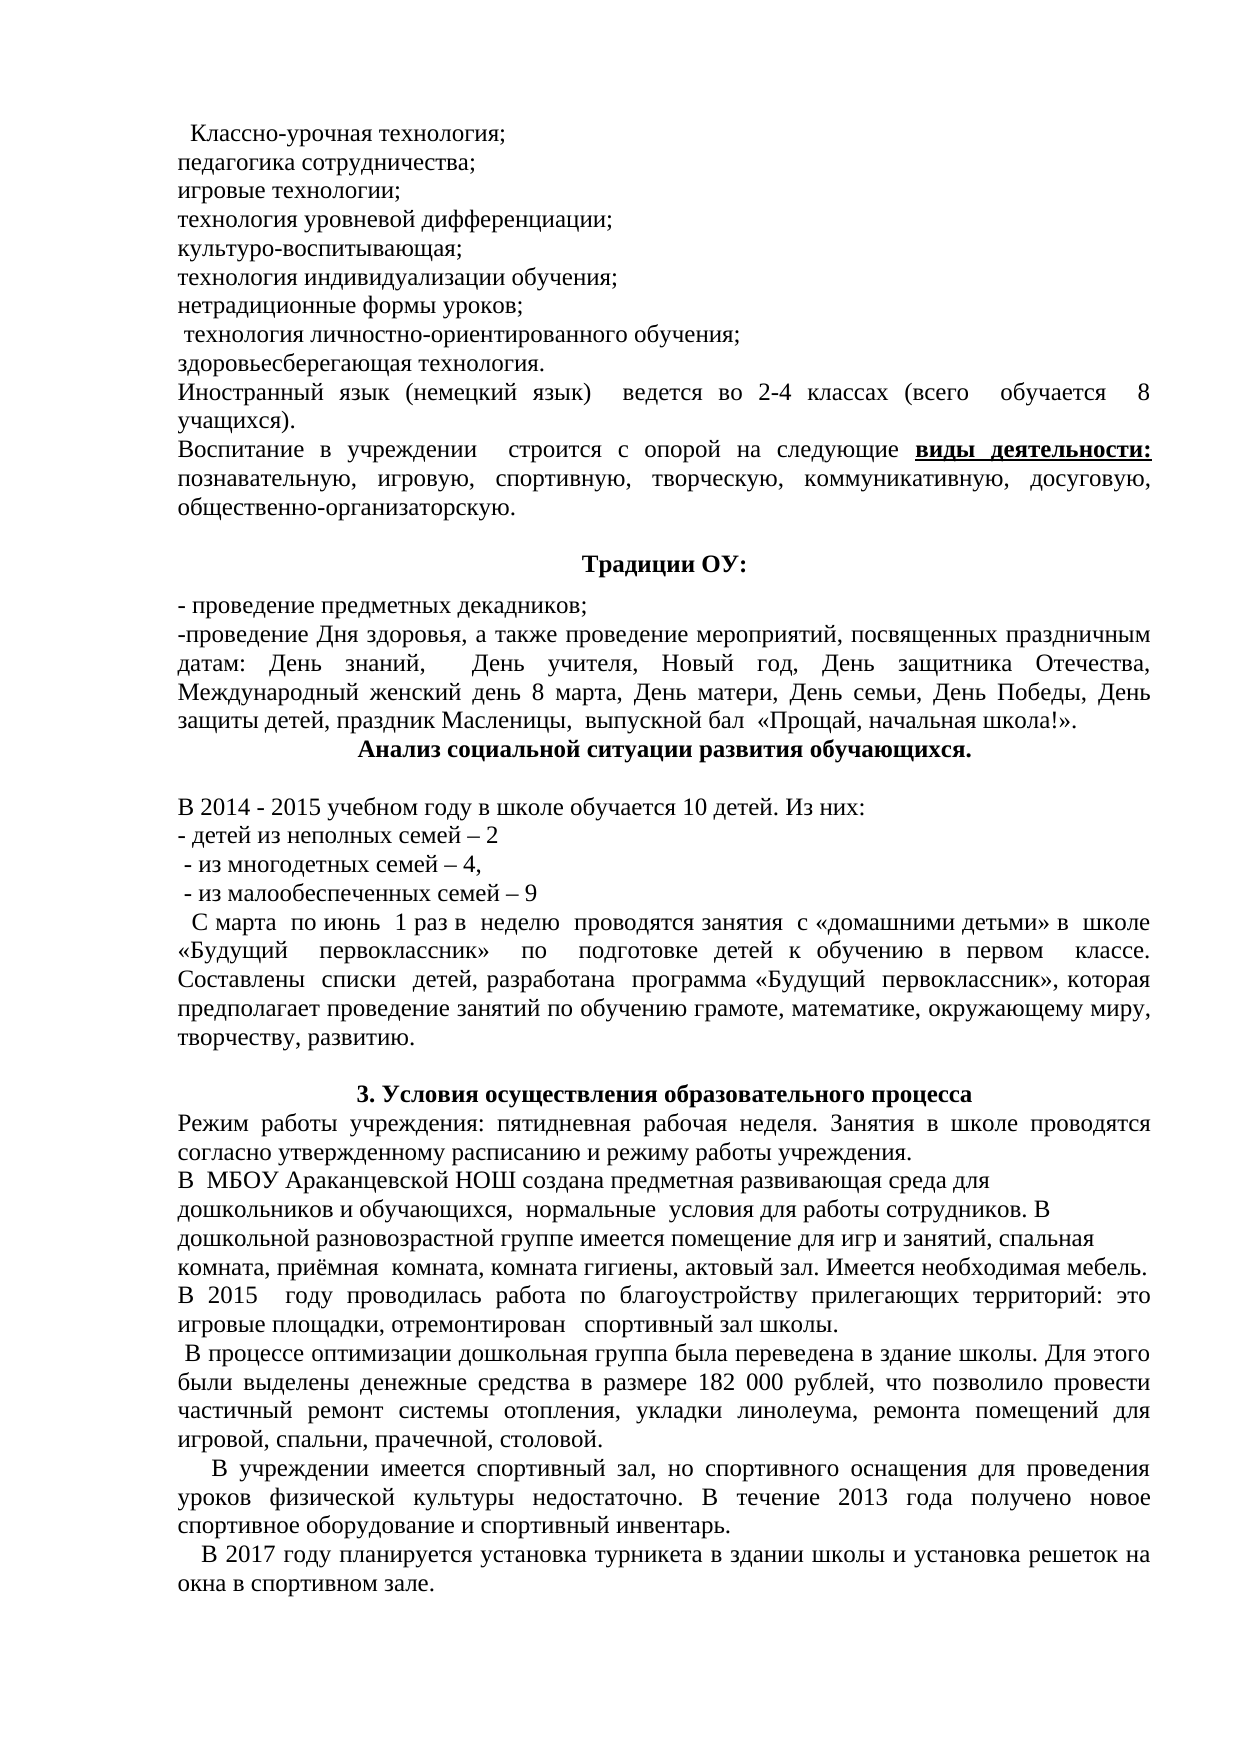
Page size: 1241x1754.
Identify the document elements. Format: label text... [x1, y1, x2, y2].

text -проведение Дня здоровья, а также проведение мероприятий, посвященных праздничным датам: День знаний, День учителя, Новый год, День защитника Отечества, Международный женский день 8 марта, День матери, День семьи, День Победы, День защиты детей, праздник Масленицы, выпускной бал «Прощай, начальная школа!». [177, 619, 1152, 734]
text Классно-урочная технология; [177, 118, 1152, 147]
text - детей из неполных семей – 2 [177, 821, 1152, 849]
text В 2014 - 2015 учебном году в школе обучается 10 детей. Из них: [177, 792, 1152, 821]
text игровые технологии; [177, 176, 1152, 204]
text Режим работы учреждения: пятидневная рабочая неделя. Занятия в школе проводятся согласно утвержденному расписанию и режиму работы учреждения. [177, 1108, 1152, 1166]
text В процессе оптимизации дошкольная группа была переведена в здание школы. Для этого были выделены денежные средства в размере 182 000 рублей, что позволило провести частичный ремонт системы отопления, укладки линолеума, ремонта помещений для игровой, спальни, прачечной, столовой. [177, 1338, 1152, 1453]
text Традиции ОУ: [177, 549, 1152, 578]
text В 2015 году проводилась работа по благоустройству прилегающих территорий: это игровые площадки, отремонтирован спортивный зал школы. [177, 1281, 1152, 1338]
text В 2017 году планируется установка турникета в здании школы и установка решеток на окна в спортивном зале. [177, 1539, 1152, 1597]
text - из многодетных семей – 4, [177, 849, 1152, 878]
text нетрадиционные формы уроков; [177, 291, 1152, 319]
text Воспитание в учреждении строится с опорой на следующие виды деятельности: познавательную, игровую, спортивную, творческую, коммуникативную, досуговую, общественно-организаторскую. [177, 434, 1152, 521]
text культуро-воспитывающая; [177, 233, 1152, 262]
text здоровьесберегающая технология. [177, 348, 1152, 377]
text педагогика сотрудничества; [177, 147, 1152, 176]
text 3. Условия осуществления образовательного процесса [177, 1079, 1152, 1108]
text Анализ социальной ситуации развития обучающихся. [177, 734, 1152, 763]
text технология индивидуализации обучения; [177, 262, 1152, 291]
text - из малообеспеченных семей – 9 [177, 878, 1152, 907]
text С марта по июнь 1 раз в неделю проводятся занятия с «домашними детьми» в школе «Будущий первоклассник» по подготовке детей к обучению в первом классе. Составлены списки детей, разработана программа «Будущий первоклассник», которая предполагает проведение занятий по обучению грамоте, математике, окружающему миру, творчеству, развитию. [177, 907, 1152, 1051]
text технология личностно-ориентированного обучения; [177, 319, 1152, 348]
text В МБОУ Араканцевской НОШ создана предметная развивающая среда для дошкольников и обучающихся, нормальные условия для работы сотрудников. В дошкольной разновозрастной группе имеется помещение для игр и занятий, спальная комната, приёмная комната, комната гигиены, актовый зал. Имеется необходимая мебель. [177, 1166, 1152, 1281]
text - проведение предметных декадников; [177, 591, 1152, 619]
text технология уровневой дифференциации; [177, 204, 1152, 233]
text В учреждении имеется спортивный зал, но спортивного оснащения для проведения уроков физической культуры недостаточно. В течение 2013 года получено новое спортивное оборудование и спортивный инвентарь. [177, 1453, 1152, 1539]
text Иностранный язык (немецкий язык) ведется во 2-4 классах (всего обучается 8 учащихся). [177, 377, 1152, 434]
